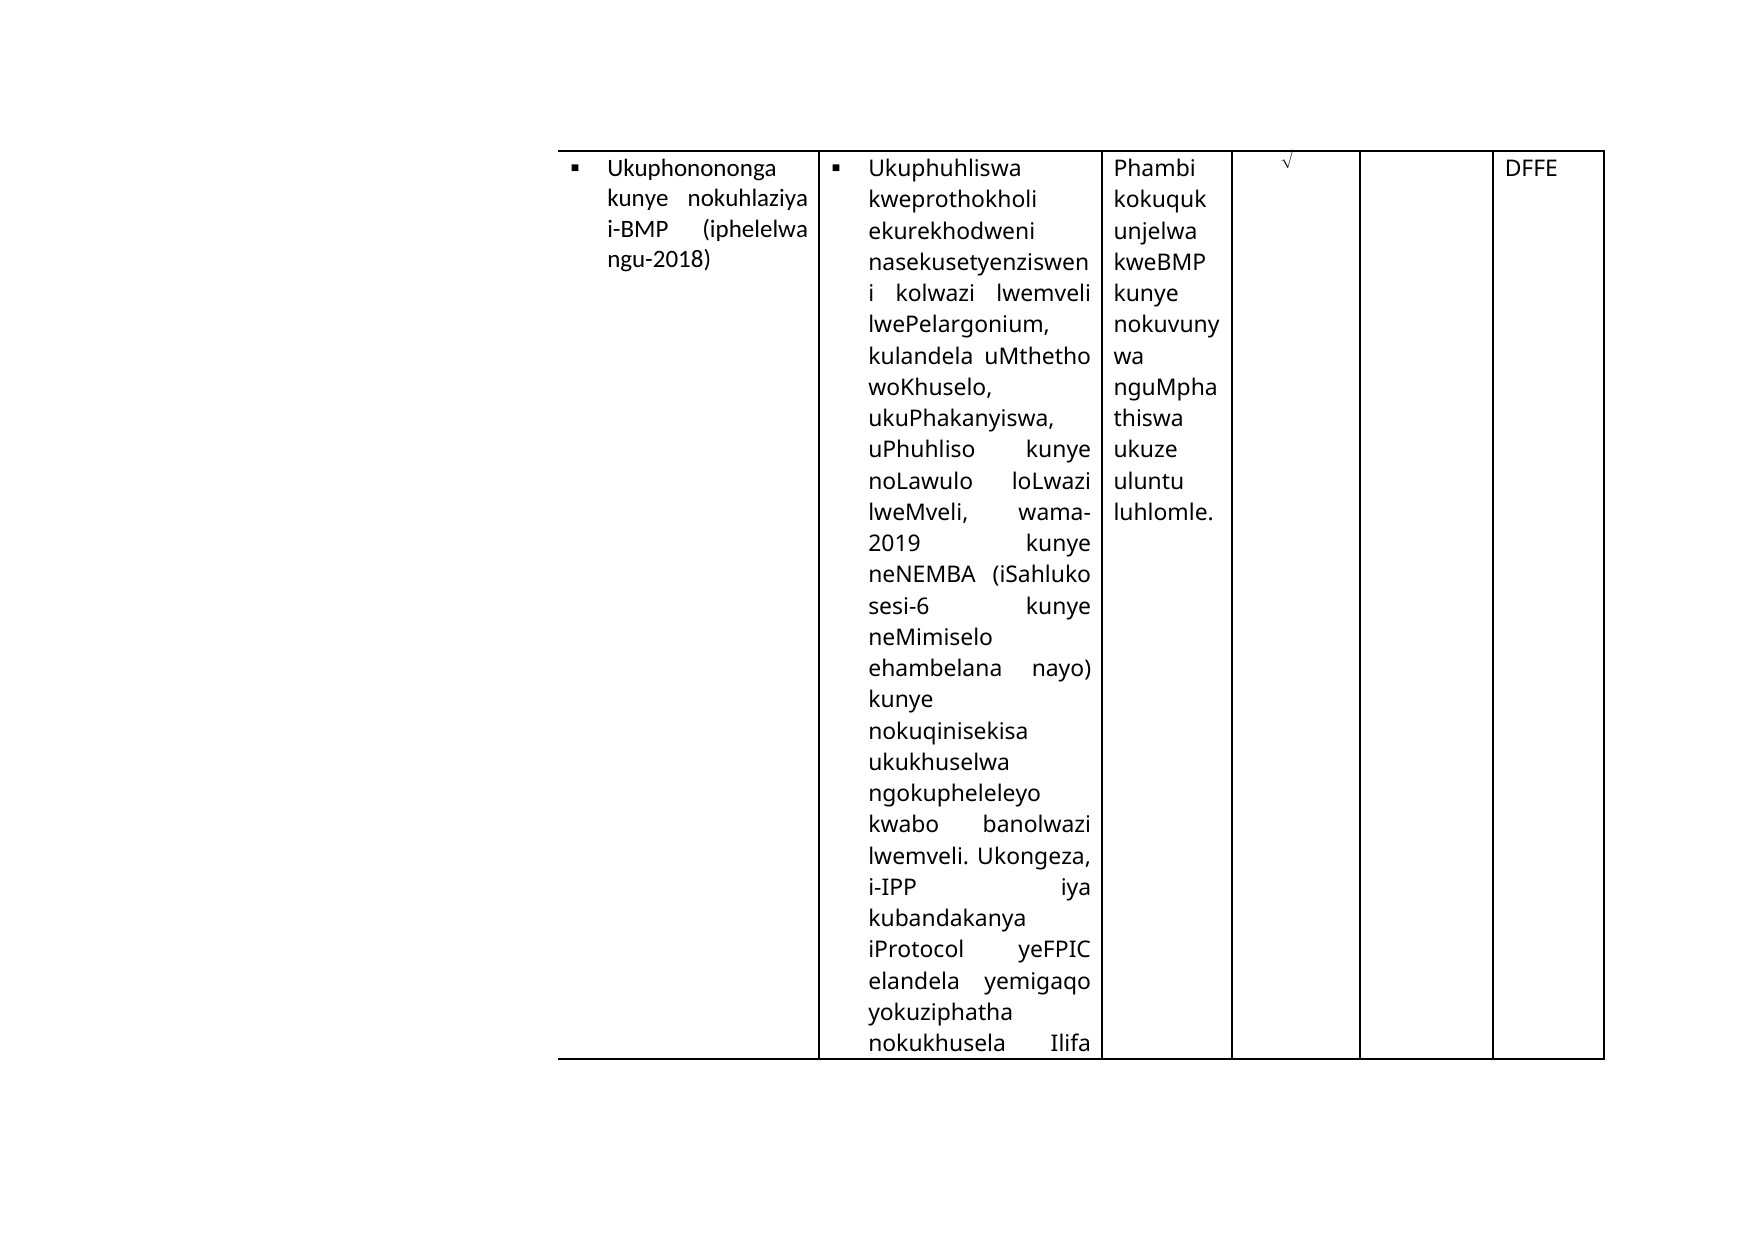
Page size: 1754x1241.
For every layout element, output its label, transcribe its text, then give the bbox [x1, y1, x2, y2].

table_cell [820, 152, 1101, 1058]
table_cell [1103, 152, 1231, 1058]
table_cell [558, 152, 818, 1058]
table_cell Ö [1233, 152, 1359, 1058]
table_cell [1361, 152, 1492, 1058]
table_cell DFFE [1494, 152, 1603, 1058]
